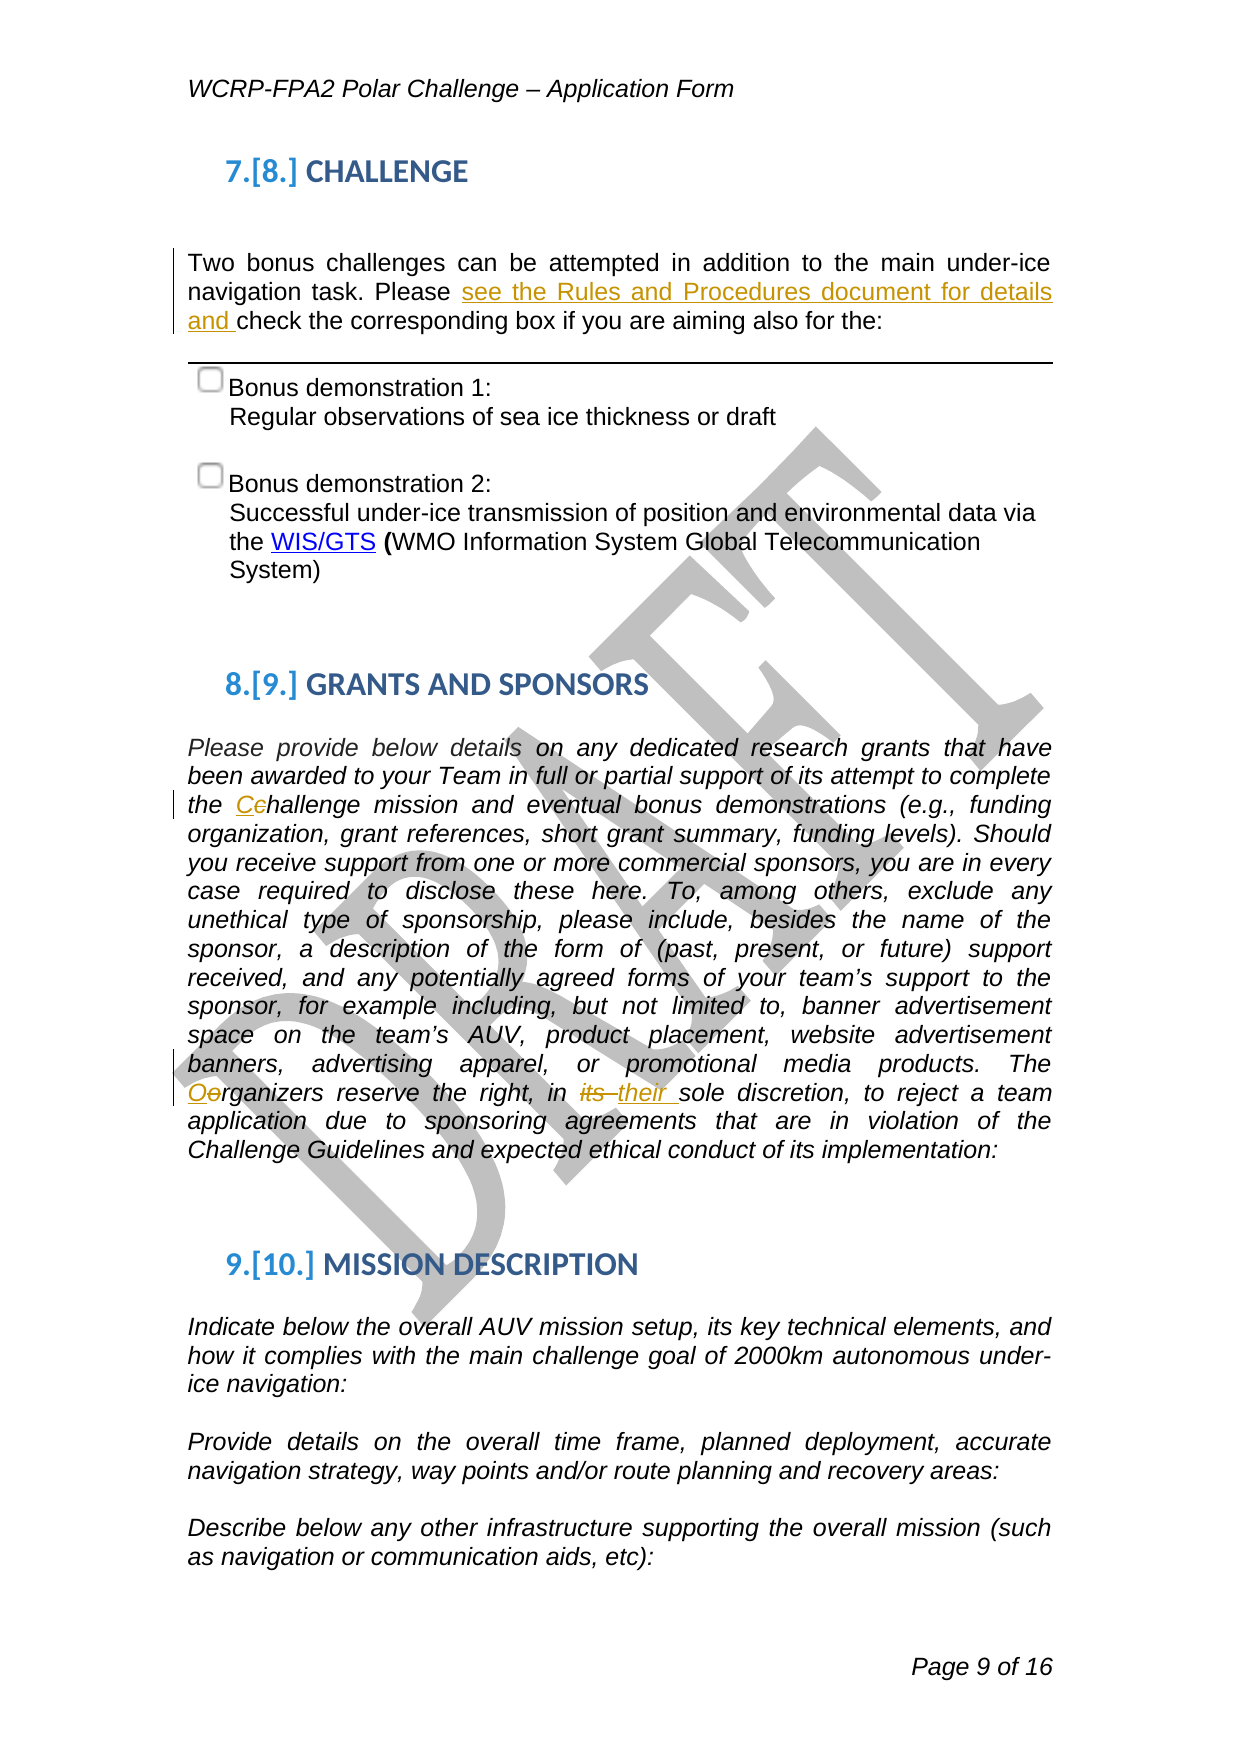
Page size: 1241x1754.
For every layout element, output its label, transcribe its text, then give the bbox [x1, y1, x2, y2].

subtitle GRANTS AND SPONSORS [225, 663, 1053, 704]
text Two bonus challenges can be attempted in addition to the main under-ice navigation task. Please check the corresponding box if you are aiming also for the: [187, 248, 1053, 334]
text System) [187, 556, 1053, 584]
text the WIS/GTS (WMO Information System Global Telecommunication [187, 527, 1053, 556]
text Please provide below details on any dedicated research grants that have been awarded to your Team in full or partial support of its attempt to complete the hallenge mission and eventual bonus demonstrations (e.g., funding organization, grant references, short grant summary, funding levels). Should you receive support from one or more commercial sponsors, you are in every case required to disclose these here. To, among others, exclude any unethical type of sponsorship, please include, besides the name of the sponsor, a description of the form of (past, present, or future) support received, and any potentially agreed forms of your team’s support to the sponsor, for example including, but not limited to, banner advertisement space on the team’s AUV, product placement, website advertisement banners, advertising apparel, or promotional media products. The rganizers reserve the right, in sole discretion, to reject a team application due to sponsoring agreements that are in violation of the Challenge Guidelines and expected ethical conduct of its implementation: [187, 732, 1053, 1164]
text Regular observations of sea ice thickness or draft [187, 402, 1053, 431]
text Successful under-ice transmission of position and environmental data via [187, 498, 1053, 527]
text Bonus demonstration 1: [187, 363, 1053, 402]
text Describe below any other infrastructure supporting the overall mission (such as navigation or communication aids, etc): [187, 1513, 1053, 1571]
subtitle CHALLENGE [225, 150, 1053, 191]
text Bonus demonstration 2: [187, 459, 1053, 498]
subtitle MISSION DESCRIPTION [225, 1242, 1053, 1283]
picture [194, 459, 228, 493]
text Indicate below the overall AUV mission setup, its key technical elements, and how it complies with the main challenge goal of 2000km autonomous under-ice navigation: [187, 1312, 1053, 1398]
text Provide details on the overall time frame, planned deployment, accurate navigation strategy, way points and/or route planning and recovery areas: [187, 1427, 1053, 1484]
picture [194, 364, 228, 397]
